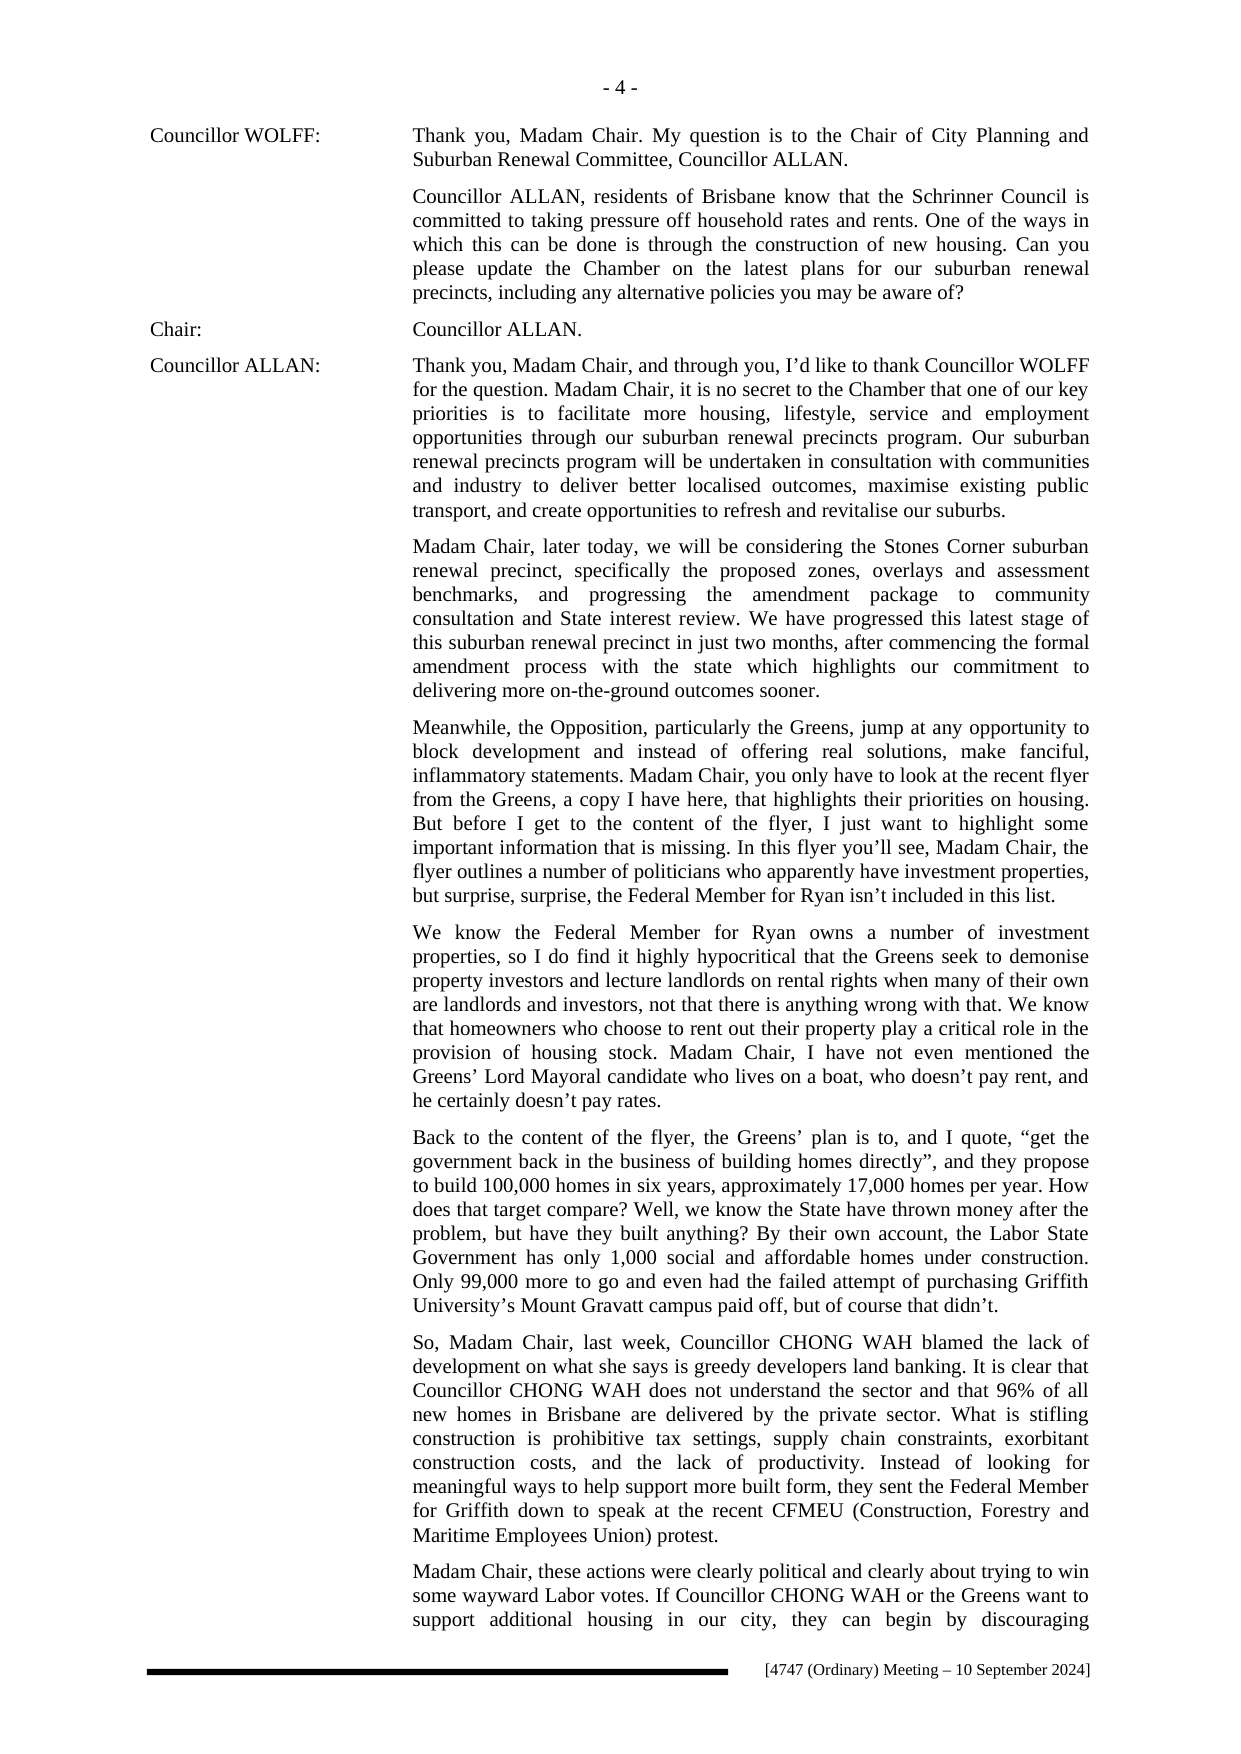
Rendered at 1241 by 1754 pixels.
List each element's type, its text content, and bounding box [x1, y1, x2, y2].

text Councillor ALLAN: Thank you, Madam Chair, and through you, I’d like to thank Councillor WOLFF for the question. Madam Chair, it is no secret to the Chamber that one of our key priorities is to facilitate more housing, lifestyle, service and employment opportunities through our suburban renewal precincts program. Our suburban renewal precincts program will be undertaken in consultation with communities and industry to deliver better localised outcomes, maximise existing public transport, and create opportunities to refresh and revitalise our suburbs. [150, 353, 1090, 522]
text We know the Federal Member for Ryan owns a number of investment properties, so I do find it highly hypocritical that the Greens seek to demonise property investors and lecture landlords on rental rights when many of their own are landlords and investors, not that there is anything wrong with that. We know that homeowners who choose to rent out their property play a critical role in the provision of housing stock. Madam Chair, I have not even mentioned the Greens’ Lord Mayoral candidate who lives on a boat, who doesn’t pay rent, and he certainly doesn’t pay rates. [412, 920, 1090, 1112]
text Councillor ALLAN, residents of Brisbane know that the Schrinner Council is committed to taking pressure off household rates and rents. One of the ways in which this can be done is through the construction of new housing. Can you please update the Chamber on the latest plans for our suburban renewal precincts, including any alternative policies you may be aware of? [150, 184, 1090, 304]
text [412, 1559, 1090, 1631]
text Madam Chair, later today, we will be considering the Stones Corner suburban renewal precinct, specifically the proposed zones, overlays and assessment benchmarks, and progressing the amendment package to community consultation and State interest review. We have progressed this latest stage of this suburban renewal precinct in just two months, after commencing the formal amendment process with the state which highlights our commitment to delivering more on-the-ground outcomes sooner. [412, 534, 1090, 702]
text Back to the content of the flyer, the Greens’ plan is to, and I quote, “get the government back in the business of building homes directly”, and they propose to build 100,000 homes in six years, approximately 17,000 homes per year. How does that target compare? Well, we know the State have thrown money after the problem, but have they built anything? By their own account, the Labor State Government has only 1,000 social and affordable homes under construction. Only 99,000 more to go and even had the failed attempt of purchasing Griffith University’s Mount Gravatt campus paid off, but of course that didn’t. [412, 1125, 1090, 1317]
text Chair: Councillor ALLAN. [150, 317, 1090, 341]
text Councillor WOLFF: Thank you, Madam Chair. My question is to the Chair of City Planning and Suburban Renewal Committee, Councillor ALLAN. [150, 123, 1090, 171]
text So, Madam Chair, last week, Councillor CHONG WAH blamed the lack of development on what she says is greedy developers land banking. It is clear that Councillor CHONG WAH does not understand the sector and that 96% of all new homes in Brisbane are delivered by the private sector. What is stifling construction is prohibitive tax settings, supply chain constraints, exorbitant construction costs, and the lack of productivity. Instead of looking for meaningful ways to help support more built form, they sent the Federal Member for Griffith down to speak at the recent CFMEU (Construction, Forestry and Maritime Employees Union) protest. [412, 1330, 1090, 1547]
text Meanwhile, the Opposition, particularly the Greens, jump at any opportunity to block development and instead of offering real solutions, make fanciful, inflammatory statements. Madam Chair, you only have to look at the recent flyer from the Greens, a copy I have here, that highlights their priorities on housing. But before I get to the content of the flyer, I just want to highlight some important information that is missing. In this flyer you’ll see, Madam Chair, the flyer outlines a number of politicians who apparently have investment properties, but surprise, surprise, the Federal Member for Ryan isn’t included in this list. [412, 715, 1090, 907]
